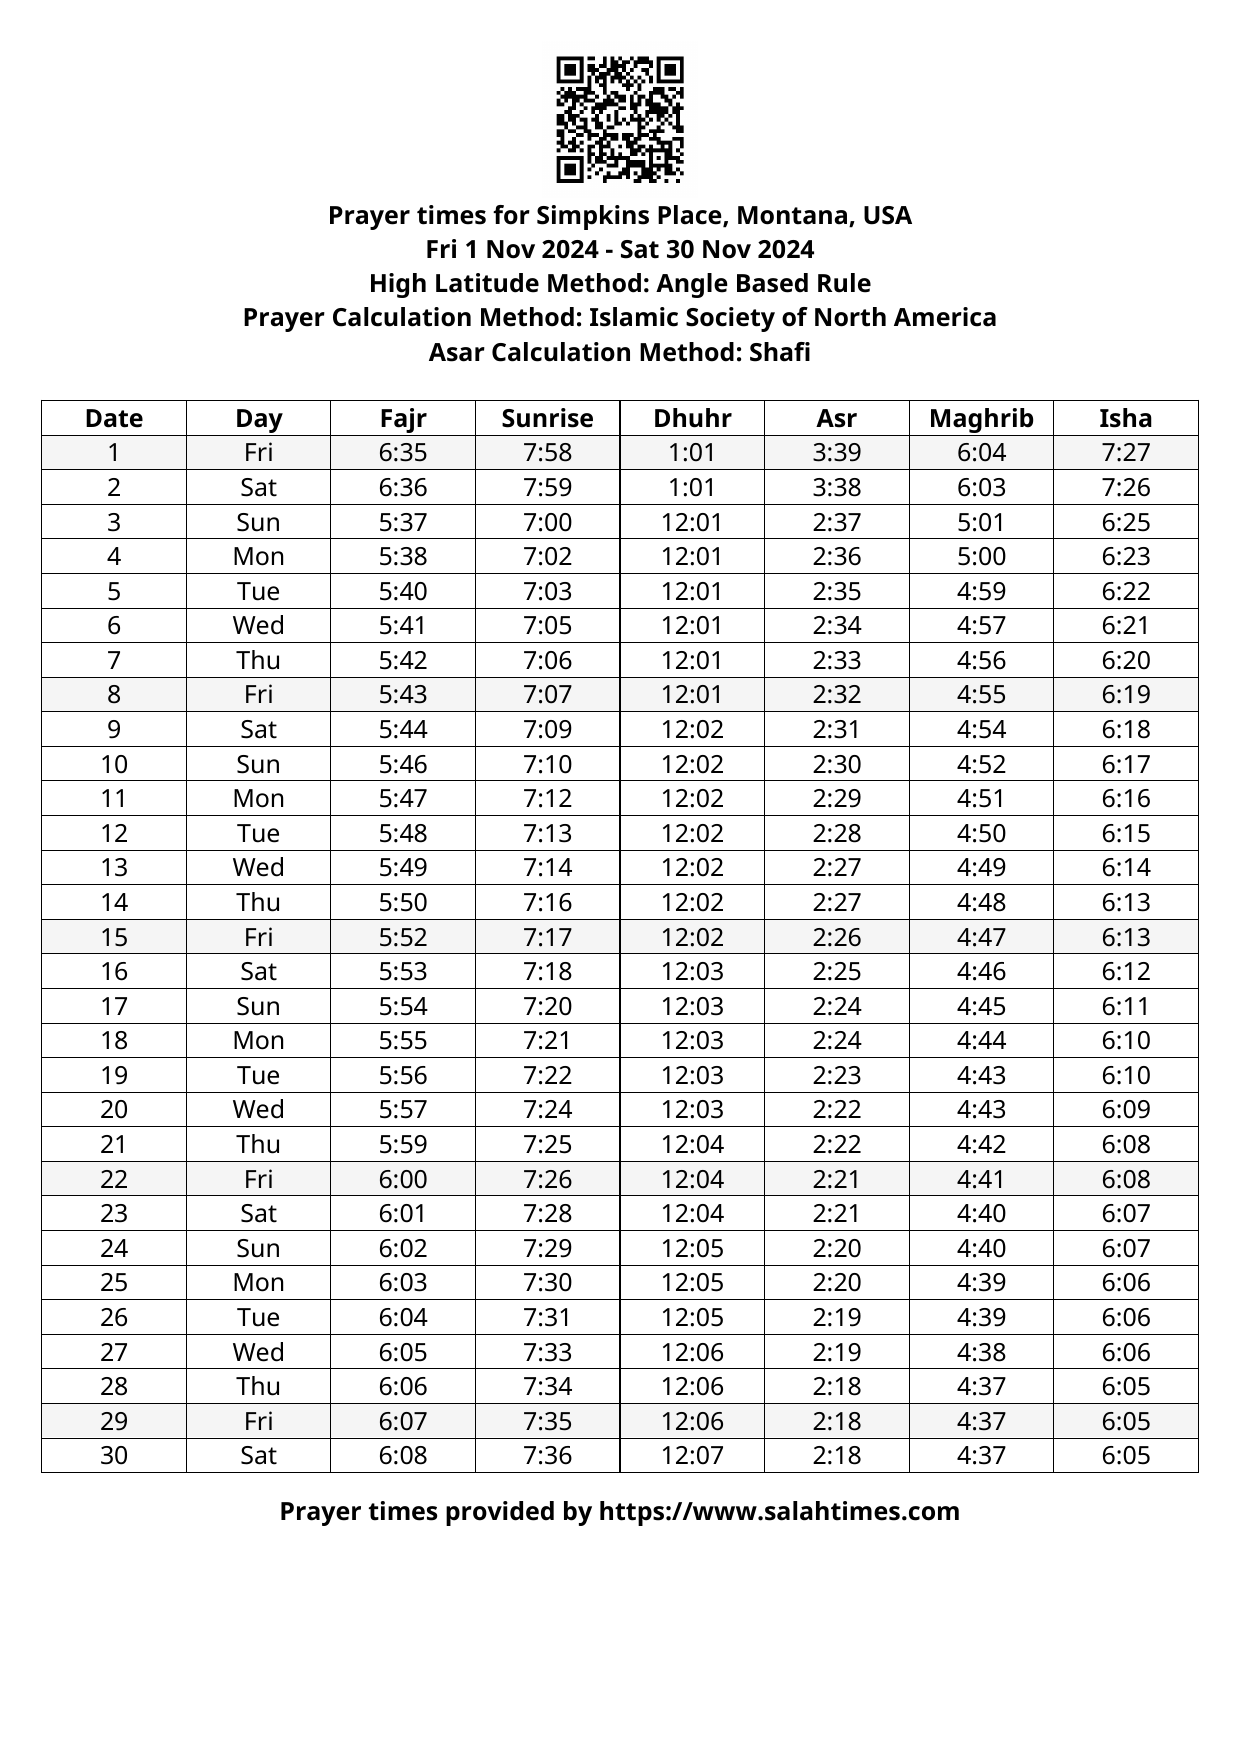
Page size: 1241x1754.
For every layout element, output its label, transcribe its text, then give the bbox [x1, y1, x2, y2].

table_cell 5:47 [331, 781, 475, 815]
table_cell 6:17 [1054, 747, 1198, 780]
text Prayer times provided by https://www.salahtimes.com [42, 1494, 1198, 1528]
table_cell Wed [187, 609, 330, 642]
table_cell 5:57 [331, 1093, 475, 1126]
table_cell 6:08 [1054, 1162, 1198, 1195]
table_cell 5:38 [331, 539, 475, 573]
table_cell Sat [187, 1196, 330, 1230]
table_cell 2:32 [765, 678, 909, 711]
table_cell 7:27 [1054, 436, 1198, 469]
table_cell 4:42 [910, 1127, 1053, 1161]
table_cell 6:05 [1054, 1404, 1198, 1437]
table_cell 2:37 [765, 505, 909, 538]
table_cell 5:42 [331, 643, 475, 677]
table_cell 7:06 [476, 643, 619, 677]
table_cell 20 [42, 1093, 186, 1126]
table_cell 5:00 [910, 539, 1053, 573]
table_header Date [42, 401, 186, 434]
table_cell 7:58 [476, 436, 619, 469]
table_cell 7:30 [476, 1266, 619, 1299]
text Asar Calculation Method: Shafi [42, 334, 1198, 368]
table_cell 12:03 [621, 1093, 764, 1126]
table_cell Wed [187, 1093, 330, 1126]
table_cell 12:02 [621, 920, 764, 953]
table_cell Wed [187, 1335, 330, 1368]
table_cell 3 [42, 505, 186, 538]
table_cell 6:06 [1054, 1266, 1198, 1299]
table_cell 5:44 [331, 712, 475, 746]
table_cell 7:59 [476, 470, 619, 504]
table_cell 7:26 [1054, 470, 1198, 504]
table_cell 7:14 [476, 851, 619, 884]
table_cell 2:24 [765, 1024, 909, 1057]
table_cell 12:02 [621, 816, 764, 849]
table_cell 6:07 [331, 1404, 475, 1437]
table_cell 5:56 [331, 1058, 475, 1092]
table_cell 2:22 [765, 1127, 909, 1161]
table_cell 27 [42, 1335, 186, 1368]
table_cell 7:16 [476, 885, 619, 919]
table_cell 6:12 [1054, 954, 1198, 988]
table_cell 6:25 [1054, 505, 1198, 538]
table_cell 5:48 [331, 816, 475, 849]
table_cell Thu [187, 643, 330, 677]
table_cell 6:16 [1054, 781, 1198, 815]
table_header Isha [1054, 401, 1198, 434]
table_cell 3:38 [765, 470, 909, 504]
table_cell 4:43 [910, 1058, 1053, 1092]
table_cell 4:57 [910, 609, 1053, 642]
table_cell 5:37 [331, 505, 475, 538]
table_cell 6:05 [331, 1335, 475, 1368]
table_cell 7:00 [476, 505, 619, 538]
table_cell 24 [42, 1231, 186, 1264]
table_cell Sun [187, 747, 330, 780]
table_cell 6:08 [331, 1439, 475, 1472]
table_cell 4:47 [910, 920, 1053, 953]
table_cell 22 [42, 1162, 186, 1195]
table_cell 6:18 [1054, 712, 1198, 746]
table_cell 26 [42, 1300, 186, 1334]
table_cell 7:34 [476, 1369, 619, 1403]
table_cell 7:28 [476, 1196, 619, 1230]
table_cell 2:34 [765, 609, 909, 642]
table_cell 6:05 [1054, 1439, 1198, 1472]
table_cell Fri [187, 1162, 330, 1195]
table_cell 12:03 [621, 1024, 764, 1057]
table_cell 4:43 [910, 1093, 1053, 1126]
table_cell 7:25 [476, 1127, 619, 1161]
table_cell 6:15 [1054, 816, 1198, 849]
table_cell 6:09 [1054, 1093, 1198, 1126]
table_cell Sun [187, 989, 330, 1022]
table_cell Sun [187, 1231, 330, 1264]
table_cell 4:46 [910, 954, 1053, 988]
table_cell 2:31 [765, 712, 909, 746]
table_cell 6:13 [1054, 920, 1198, 953]
table_cell 2:21 [765, 1196, 909, 1230]
table_cell 6:00 [331, 1162, 475, 1195]
picture [542, 41, 699, 198]
table_cell 13 [42, 851, 186, 884]
text High Latitude Method: Angle Based Rule [42, 266, 1198, 300]
table_cell Tue [187, 574, 330, 607]
table_cell 5:52 [331, 920, 475, 953]
table_cell 6:19 [1054, 678, 1198, 711]
table_cell 4:49 [910, 851, 1053, 884]
table_cell 11 [42, 781, 186, 815]
table_cell Tue [187, 1058, 330, 1092]
table_cell 4:40 [910, 1231, 1053, 1264]
table_cell Sat [187, 954, 330, 988]
table_cell 17 [42, 989, 186, 1022]
table_cell 2:21 [765, 1162, 909, 1195]
table_cell 4:38 [910, 1335, 1053, 1368]
table_cell 16 [42, 954, 186, 988]
table_header Maghrib [910, 401, 1053, 434]
table_cell 5:01 [910, 505, 1053, 538]
table_cell 8 [42, 678, 186, 711]
table_cell 2:25 [765, 954, 909, 988]
table_cell 7:03 [476, 574, 619, 607]
table_cell 12:04 [621, 1162, 764, 1195]
table_cell 4:56 [910, 643, 1053, 677]
table_cell 7:17 [476, 920, 619, 953]
table_cell 6:13 [1054, 885, 1198, 919]
table_cell 2:27 [765, 885, 909, 919]
table_cell 6:23 [1054, 539, 1198, 573]
table_cell 1:01 [621, 470, 764, 504]
table_cell Thu [187, 1369, 330, 1403]
table_cell 2:30 [765, 747, 909, 780]
table_cell 29 [42, 1404, 186, 1437]
table_cell 6 [42, 609, 186, 642]
table_cell 19 [42, 1058, 186, 1092]
table_cell 12:01 [621, 609, 764, 642]
table_cell 6:14 [1054, 851, 1198, 884]
table_cell 2:28 [765, 816, 909, 849]
table_cell 4:54 [910, 712, 1053, 746]
table_cell Thu [187, 885, 330, 919]
table_cell Sat [187, 470, 330, 504]
table_cell 4:37 [910, 1439, 1053, 1472]
table_cell 4:51 [910, 781, 1053, 815]
table_cell 6:07 [1054, 1231, 1198, 1264]
table_cell 12:01 [621, 505, 764, 538]
table_cell 6:36 [331, 470, 475, 504]
table_cell 7:24 [476, 1093, 619, 1126]
table_cell 14 [42, 885, 186, 919]
table_cell 6:08 [1054, 1127, 1198, 1161]
table_cell 12:05 [621, 1266, 764, 1299]
table_cell 6:22 [1054, 574, 1198, 607]
table_cell 21 [42, 1127, 186, 1161]
table_cell Fri [187, 436, 330, 469]
table_cell 23 [42, 1196, 186, 1230]
table_cell 5:46 [331, 747, 475, 780]
table_cell 2:19 [765, 1300, 909, 1334]
table_cell 12:02 [621, 712, 764, 746]
table_cell 7:07 [476, 678, 619, 711]
table_cell 2 [42, 470, 186, 504]
table_cell 2:29 [765, 781, 909, 815]
table_cell 7:35 [476, 1404, 619, 1437]
table_cell 12:06 [621, 1404, 764, 1437]
table_cell 6:06 [331, 1369, 475, 1403]
table_cell 6:21 [1054, 609, 1198, 642]
table_cell 6:03 [910, 470, 1053, 504]
table_cell 2:27 [765, 851, 909, 884]
table_cell 2:26 [765, 920, 909, 953]
table_cell 12 [42, 816, 186, 849]
table_cell 4:50 [910, 816, 1053, 849]
table_cell Mon [187, 1024, 330, 1057]
table_cell 2:24 [765, 989, 909, 1022]
table_cell 5:50 [331, 885, 475, 919]
table_cell 6:10 [1054, 1024, 1198, 1057]
table_cell 7:26 [476, 1162, 619, 1195]
table_cell 2:18 [765, 1439, 909, 1472]
table_cell 7:29 [476, 1231, 619, 1264]
table_cell 7:36 [476, 1439, 619, 1472]
table_cell 4:45 [910, 989, 1053, 1022]
table_cell 12:02 [621, 747, 764, 780]
table_cell 2:18 [765, 1369, 909, 1403]
table_cell 4:48 [910, 885, 1053, 919]
table_cell 7:02 [476, 539, 619, 573]
table_cell 5:49 [331, 851, 475, 884]
table_cell 9 [42, 712, 186, 746]
table_cell 28 [42, 1369, 186, 1403]
table_cell 6:05 [1054, 1369, 1198, 1403]
table_cell 7:10 [476, 747, 619, 780]
table_cell Sun [187, 505, 330, 538]
text Fri 1 Nov 2024 - Sat 30 Nov 2024 [42, 232, 1198, 266]
table_cell 7:31 [476, 1300, 619, 1334]
table_cell 2:18 [765, 1404, 909, 1437]
table_cell 4:55 [910, 678, 1053, 711]
table_cell 5:55 [331, 1024, 475, 1057]
table_cell 6:06 [1054, 1300, 1198, 1334]
table_cell 7 [42, 643, 186, 677]
table_cell 1 [42, 436, 186, 469]
table_cell 12:06 [621, 1335, 764, 1368]
table_cell 4:37 [910, 1404, 1053, 1437]
text Prayer Calculation Method: Islamic Society of North America [42, 300, 1198, 334]
table_cell 2:33 [765, 643, 909, 677]
table_cell 4:39 [910, 1266, 1053, 1299]
table_cell 4:40 [910, 1196, 1053, 1230]
table_cell 4:59 [910, 574, 1053, 607]
table_cell 7:05 [476, 609, 619, 642]
table_cell 2:22 [765, 1093, 909, 1126]
table_cell Wed [187, 851, 330, 884]
table_cell 7:13 [476, 816, 619, 849]
table_cell Sat [187, 712, 330, 746]
table_cell 12:02 [621, 781, 764, 815]
table_cell 7:09 [476, 712, 619, 746]
table_cell 10 [42, 747, 186, 780]
table_cell 6:07 [1054, 1196, 1198, 1230]
table_cell 6:10 [1054, 1058, 1198, 1092]
table_cell 7:33 [476, 1335, 619, 1368]
table_header Asr [765, 401, 909, 434]
table_cell 12:04 [621, 1127, 764, 1161]
table_cell 12:02 [621, 885, 764, 919]
table_cell 4:52 [910, 747, 1053, 780]
table_cell 5:59 [331, 1127, 475, 1161]
table_cell 4:41 [910, 1162, 1053, 1195]
table_cell 12:07 [621, 1439, 764, 1472]
table_cell 12:04 [621, 1196, 764, 1230]
table_cell 12:03 [621, 1058, 764, 1092]
table_header Day [187, 401, 330, 434]
table_cell 6:20 [1054, 643, 1198, 677]
text Prayer times for Simpkins Place, Montana, USA [42, 198, 1198, 232]
table_cell 5:43 [331, 678, 475, 711]
table_cell 1:01 [621, 436, 764, 469]
table_cell 6:06 [1054, 1335, 1198, 1368]
table_cell 7:20 [476, 989, 619, 1022]
table_cell Thu [187, 1127, 330, 1161]
table_cell 12:06 [621, 1369, 764, 1403]
table_cell 12:01 [621, 574, 764, 607]
table_cell 2:35 [765, 574, 909, 607]
table_cell 6:35 [331, 436, 475, 469]
table_cell 12:05 [621, 1231, 764, 1264]
table_cell Fri [187, 1404, 330, 1437]
table_cell 25 [42, 1266, 186, 1299]
table_cell Tue [187, 816, 330, 849]
table_cell 12:03 [621, 954, 764, 988]
table_cell 3:39 [765, 436, 909, 469]
table_header Fajr [331, 401, 475, 434]
table_cell 5:40 [331, 574, 475, 607]
table_cell 5 [42, 574, 186, 607]
table_cell 4:37 [910, 1369, 1053, 1403]
table_cell 4:44 [910, 1024, 1053, 1057]
table_cell Mon [187, 539, 330, 573]
table_cell 2:19 [765, 1335, 909, 1368]
table_cell Fri [187, 678, 330, 711]
table_cell 2:20 [765, 1266, 909, 1299]
table_cell 18 [42, 1024, 186, 1057]
table_cell 2:36 [765, 539, 909, 573]
table_cell Mon [187, 1266, 330, 1299]
table_cell Tue [187, 1300, 330, 1334]
table_cell 7:18 [476, 954, 619, 988]
table_cell 6:04 [331, 1300, 475, 1334]
table_cell 5:54 [331, 989, 475, 1022]
table_cell 6:02 [331, 1231, 475, 1264]
table_cell 15 [42, 920, 186, 953]
table_header Sunrise [476, 401, 619, 434]
table_cell 5:41 [331, 609, 475, 642]
table_cell 7:12 [476, 781, 619, 815]
table_cell 6:11 [1054, 989, 1198, 1022]
table_cell 7:21 [476, 1024, 619, 1057]
table_cell 2:23 [765, 1058, 909, 1092]
table_cell 12:01 [621, 539, 764, 573]
table_cell 7:22 [476, 1058, 619, 1092]
table_cell 30 [42, 1439, 186, 1472]
table_cell Sat [187, 1439, 330, 1472]
table_cell 12:02 [621, 851, 764, 884]
table_cell Fri [187, 920, 330, 953]
table_cell 12:01 [621, 643, 764, 677]
table_cell 12:01 [621, 678, 764, 711]
table_header Dhuhr [621, 401, 764, 434]
table_cell 4 [42, 539, 186, 573]
table_cell 12:03 [621, 989, 764, 1022]
table_cell 6:03 [331, 1266, 475, 1299]
table_cell 4:39 [910, 1300, 1053, 1334]
table_cell 6:04 [910, 436, 1053, 469]
table_cell 6:01 [331, 1196, 475, 1230]
table_cell 5:53 [331, 954, 475, 988]
table_cell 12:05 [621, 1300, 764, 1334]
table_cell 2:20 [765, 1231, 909, 1264]
table_cell Mon [187, 781, 330, 815]
